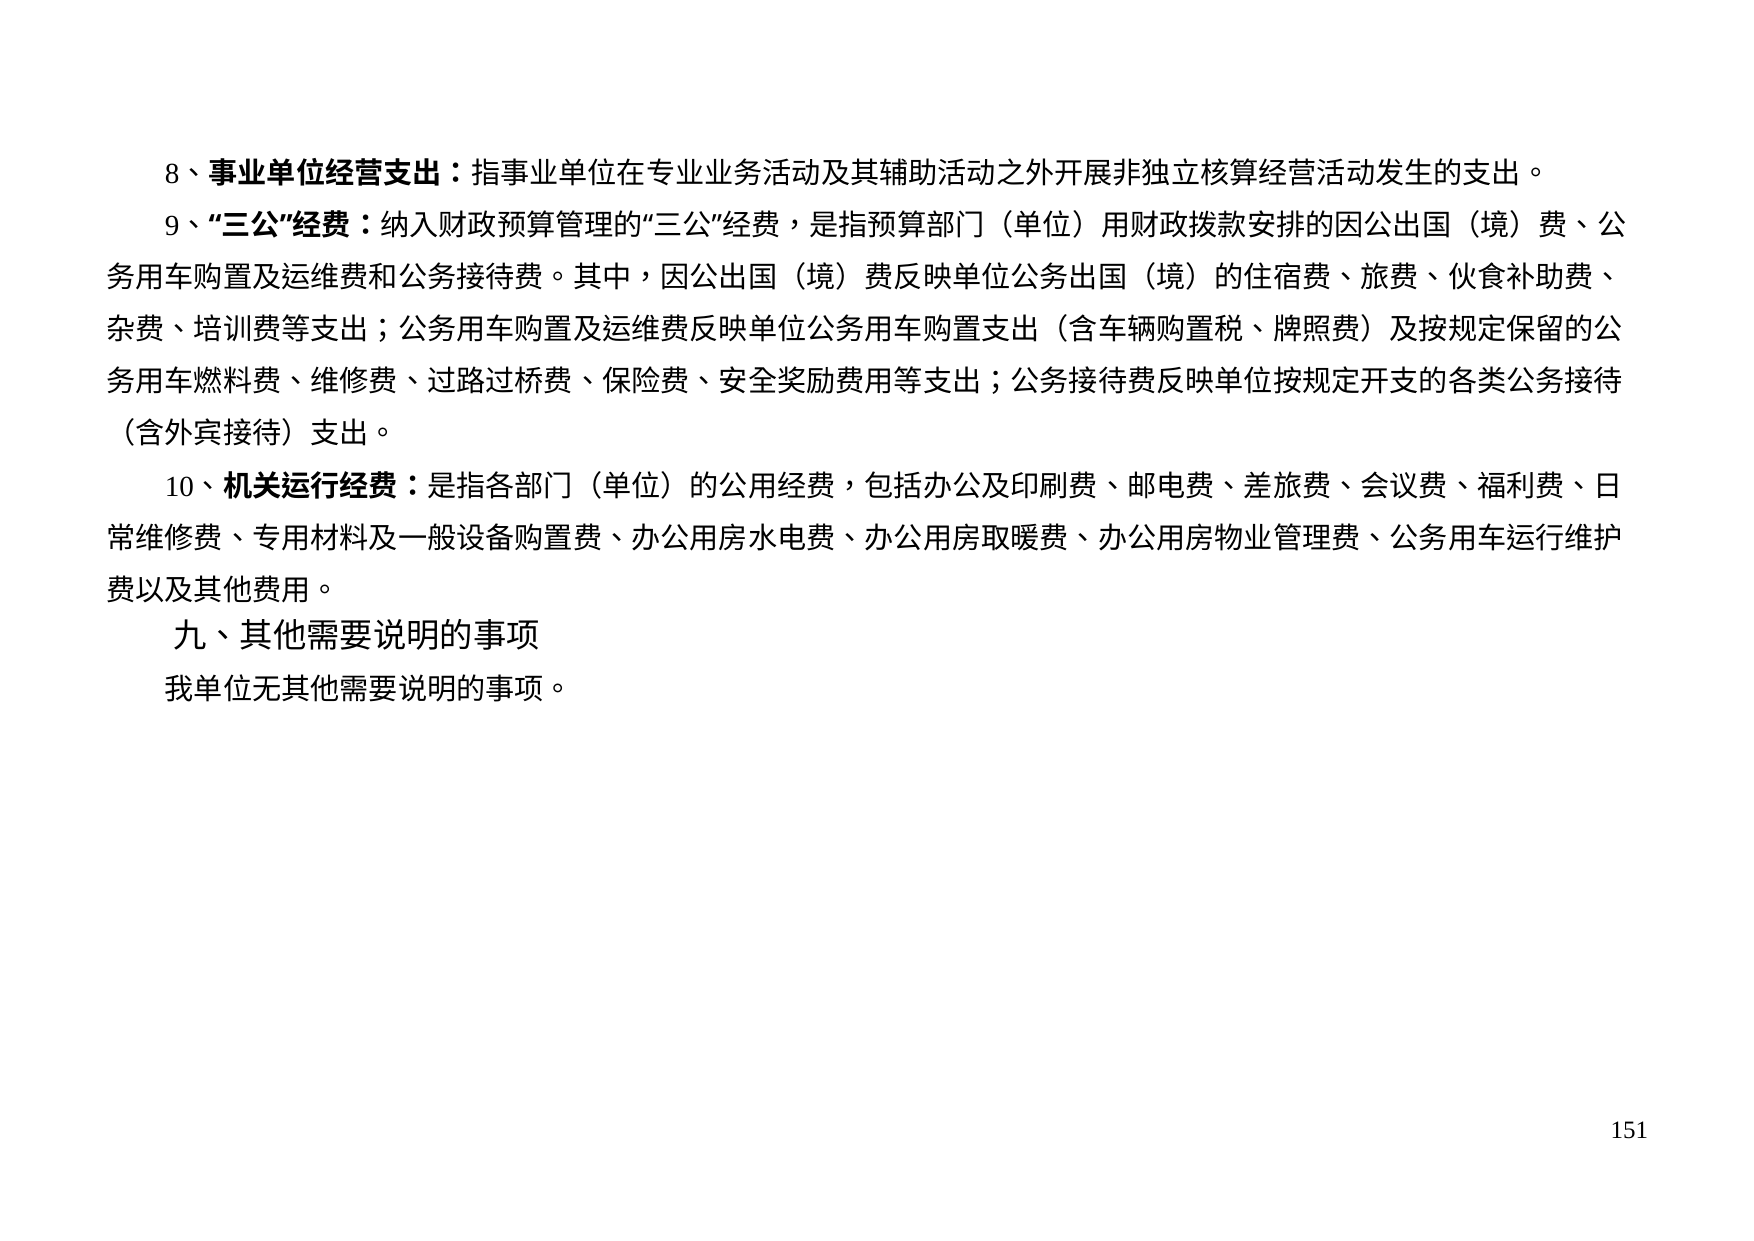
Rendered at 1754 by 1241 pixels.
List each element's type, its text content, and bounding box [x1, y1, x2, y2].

text 10、机关运行经费：是指各部门（单位）的公用经费，包括办公及印刷费、邮电费、差旅费、会议费、福利费、日常维修费、专用材料及一般设备购置费、办公用房水电费、办公用房取暖费、办公用房物业管理费、公务用车运行维护费以及其他费用。 [106, 454, 1648, 611]
text 九、其他需要说明的事项 [106, 612, 1648, 657]
text 我单位无其他需要说明的事项。 [106, 658, 1648, 710]
text 9、“三公”经费：纳入财政预算管理的“三公”经费，是指预算部门（单位）用财政拨款安排的因公出国（境）费、公务用车购置及运维费和公务接待费。其中，因公出国（境）费反映单位公务出国（境）的住宿费、旅费、伙食补助费、杂费、培训费等支出；公务用车购置及运维费反映单位公务用车购置支出（含车辆购置税、牌照费）及按规定保留的公务用车燃料费、维修费、过路过桥费、保险费、安全奖励费用等支出；公务接待费反映单位按规定开支的各类公务接待（含外宾接待）支出。 [106, 194, 1648, 454]
text 8、事业单位经营支出：指事业单位在专业业务活动及其辅助活动之外开展非独立核算经营活动发生的支出。 [106, 142, 1648, 194]
